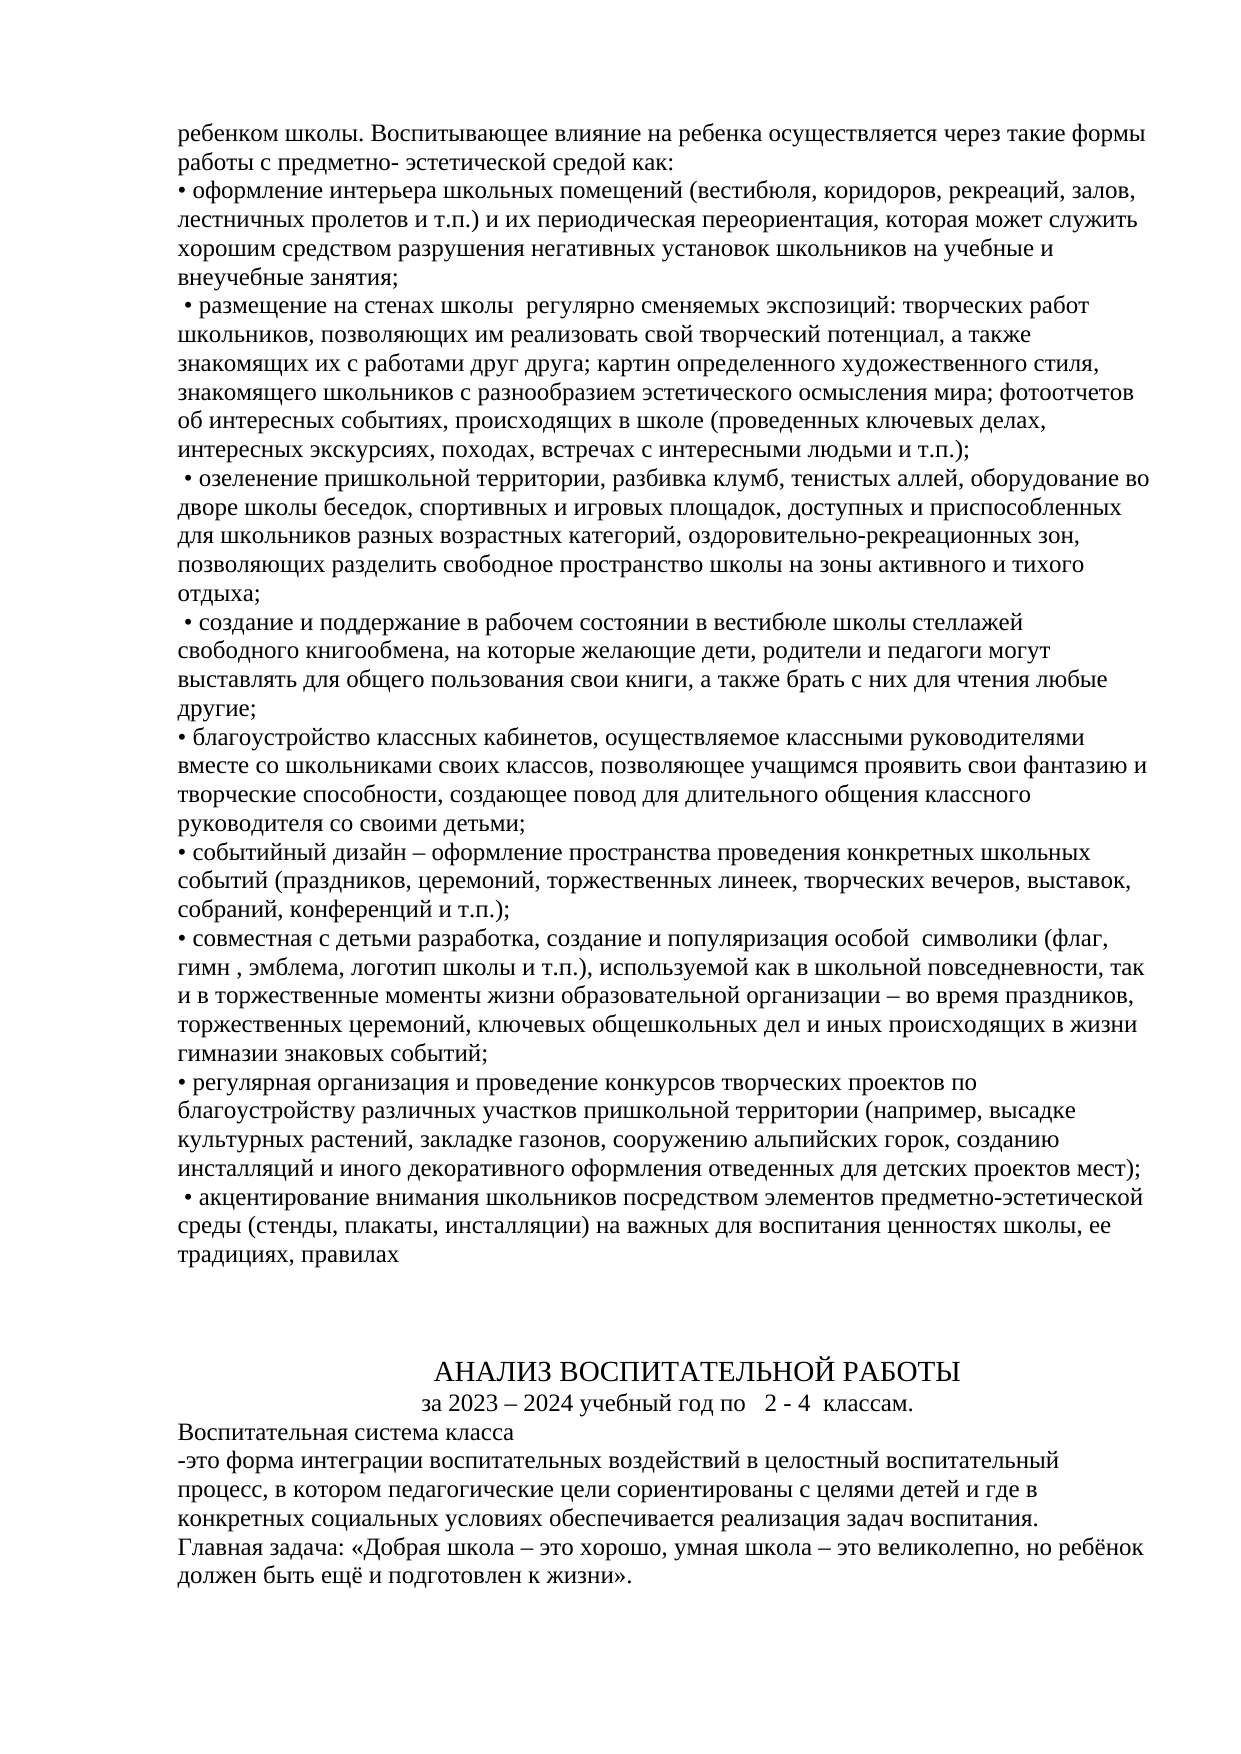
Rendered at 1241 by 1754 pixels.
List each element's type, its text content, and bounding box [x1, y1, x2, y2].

text -это форма интеграции воспитательных воздействий в целостный воспитательный процесс, в котором педагогические цели сориентированы с целями детей и где в конкретных социальных условиях обеспечивается реализация задач воспитания. [177, 1445, 1152, 1532]
text • регулярная организация и проведение конкурсов творческих проектов по благоустройству различных участков пришкольной территории (например, высадке культурных растений, закладке газонов, сооружению альпийских горок, созданию инсталляций и иного декоративного оформления отведенных для детских проектов мест); [177, 1067, 1152, 1182]
text Воспитательная система класса [177, 1417, 1152, 1445]
text • озеленение пришкольной территории, разбивка клумб, тенистых аллей, оборудование во дворе школы беседок, спортивных и игровых площадок, доступных и приспособленных для школьников разных возрастных категорий, оздоровительно-рекреационных зон, позволяющих разделить свободное пространство школы на зоны активного и тихого отдыха; [177, 463, 1152, 607]
text • оформление интерьера школьных помещений (вестибюля, коридоров, рекреаций, залов, лестничных пролетов и т.п.) и их периодическая переориентация, которая может служить хорошим средством разрушения негативных установок школьников на учебные и внеучебные занятия; [177, 176, 1152, 291]
text • создание и поддержание в рабочем состоянии в вестибюле школы стеллажей свободного книгообмена, на которые желающие дети, родители и педагоги могут выставлять для общего пользования свои книги, а также брать с них для чтения любые другие; [177, 607, 1152, 722]
text за 2023 – 2024 учебный год по 2 - 4 классам. [177, 1388, 1152, 1417]
text • совместная с детьми разработка, создание и популяризация особой символики (флаг, гимн , эмблема, логотип школы и т.п.), используемой как в школьной повседневности, так и в торжественные моменты жизни образовательной организации – во время праздников, торжественных церемоний, ключевых общешкольных дел и иных происходящих в жизни гимназии знаковых событий; [177, 923, 1152, 1067]
text АНАЛИЗ ВОСПИТАТЕЛЬНОЙ РАБОТЫ [177, 1354, 1152, 1388]
text • благоустройство классных кабинетов, осуществляемое классными руководителями вместе со школьниками своих классов, позволяющее учащимся проявить свои фантазию и творческие способности, создающее повод для длительного общения классного руководителя со своими детьми; [177, 722, 1152, 837]
text • размещение на стенах школы регулярно сменяемых экспозиций: творческих работ школьников, позволяющих им реализовать свой творческий потенциал, а также знакомящих их с работами друг друга; картин определенного художественного стиля, знакомящего школьников с разнообразием эстетического осмысления мира; фотоотчетов об интересных событиях, происходящих в школе (проведенных ключевых делах, интересных экскурсиях, походах, встречах с интересными людьми и т.п.); [177, 291, 1152, 463]
text • акцентирование внимания школьников посредством элементов предметно-эстетической среды (стенды, плакаты, инсталляции) на важных для воспитания ценностях школы, ее традициях, правилах [177, 1182, 1152, 1268]
text Главная задача: «Добрая школа – это хорошо, умная школа – это великолепно, но ребёнок должен быть ещё и подготовлен к жизни». [177, 1532, 1152, 1589]
text • событийный дизайн – оформление пространства проведения конкретных школьных событий (праздников, церемоний, торжественных линеек, творческих вечеров, выставок, собраний, конференций и т.п.); [177, 837, 1152, 923]
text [177, 118, 1152, 176]
